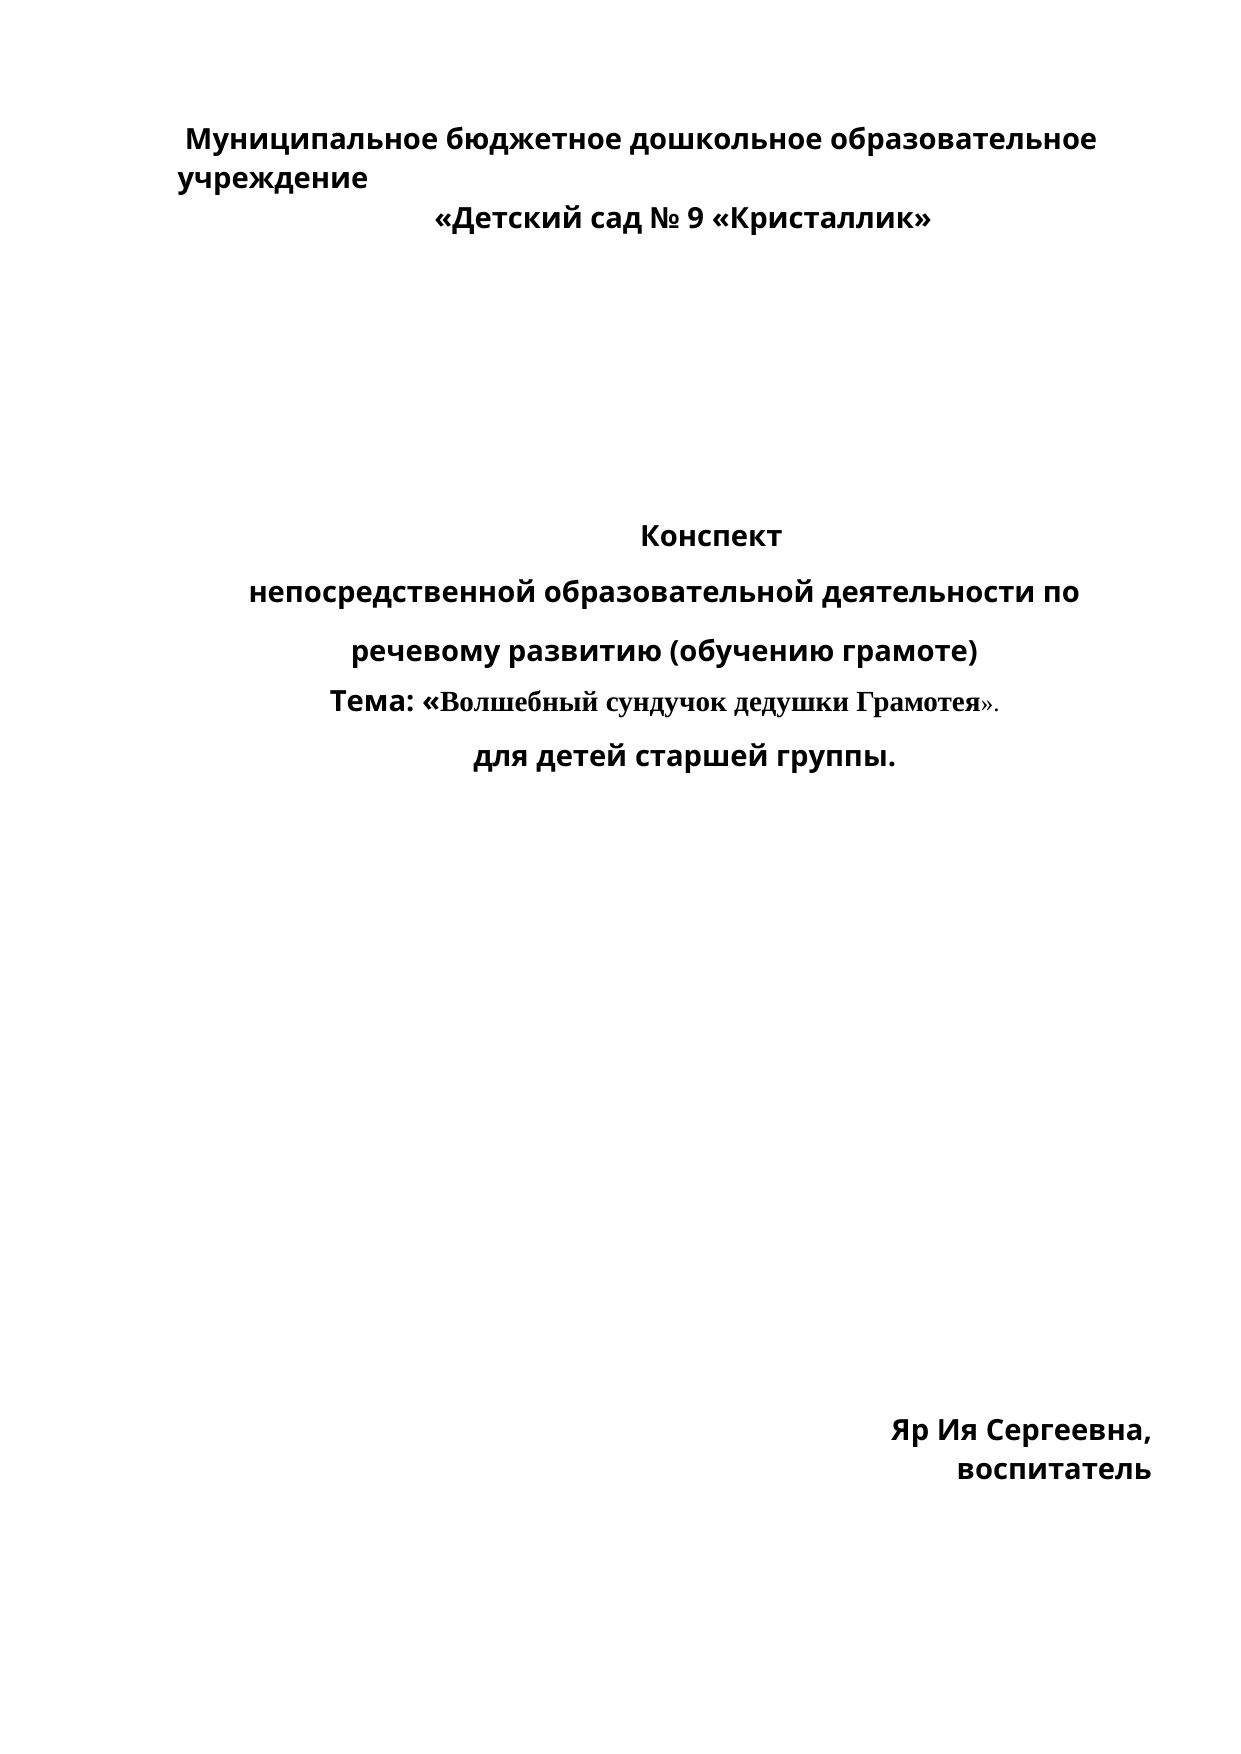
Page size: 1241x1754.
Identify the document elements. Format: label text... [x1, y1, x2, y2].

text Муниципальное бюджетное дошкольное образовательное учреждение [177, 118, 1152, 197]
text речевому развитию (обучению грамоте) [177, 614, 1152, 673]
text «Детский сад № 9 «Кристаллик» [214, 197, 1152, 237]
text Тема: «Волшебный сундучок дедушки Грамотея». [177, 673, 1152, 720]
text Конспект [177, 515, 1152, 555]
text непосредственной образовательной деятельности по [177, 555, 1152, 614]
text Яр Ия Сергеевна, [177, 1409, 1152, 1448]
text воспитатель [177, 1448, 1152, 1488]
text для детей старшей группы. [177, 720, 1152, 779]
